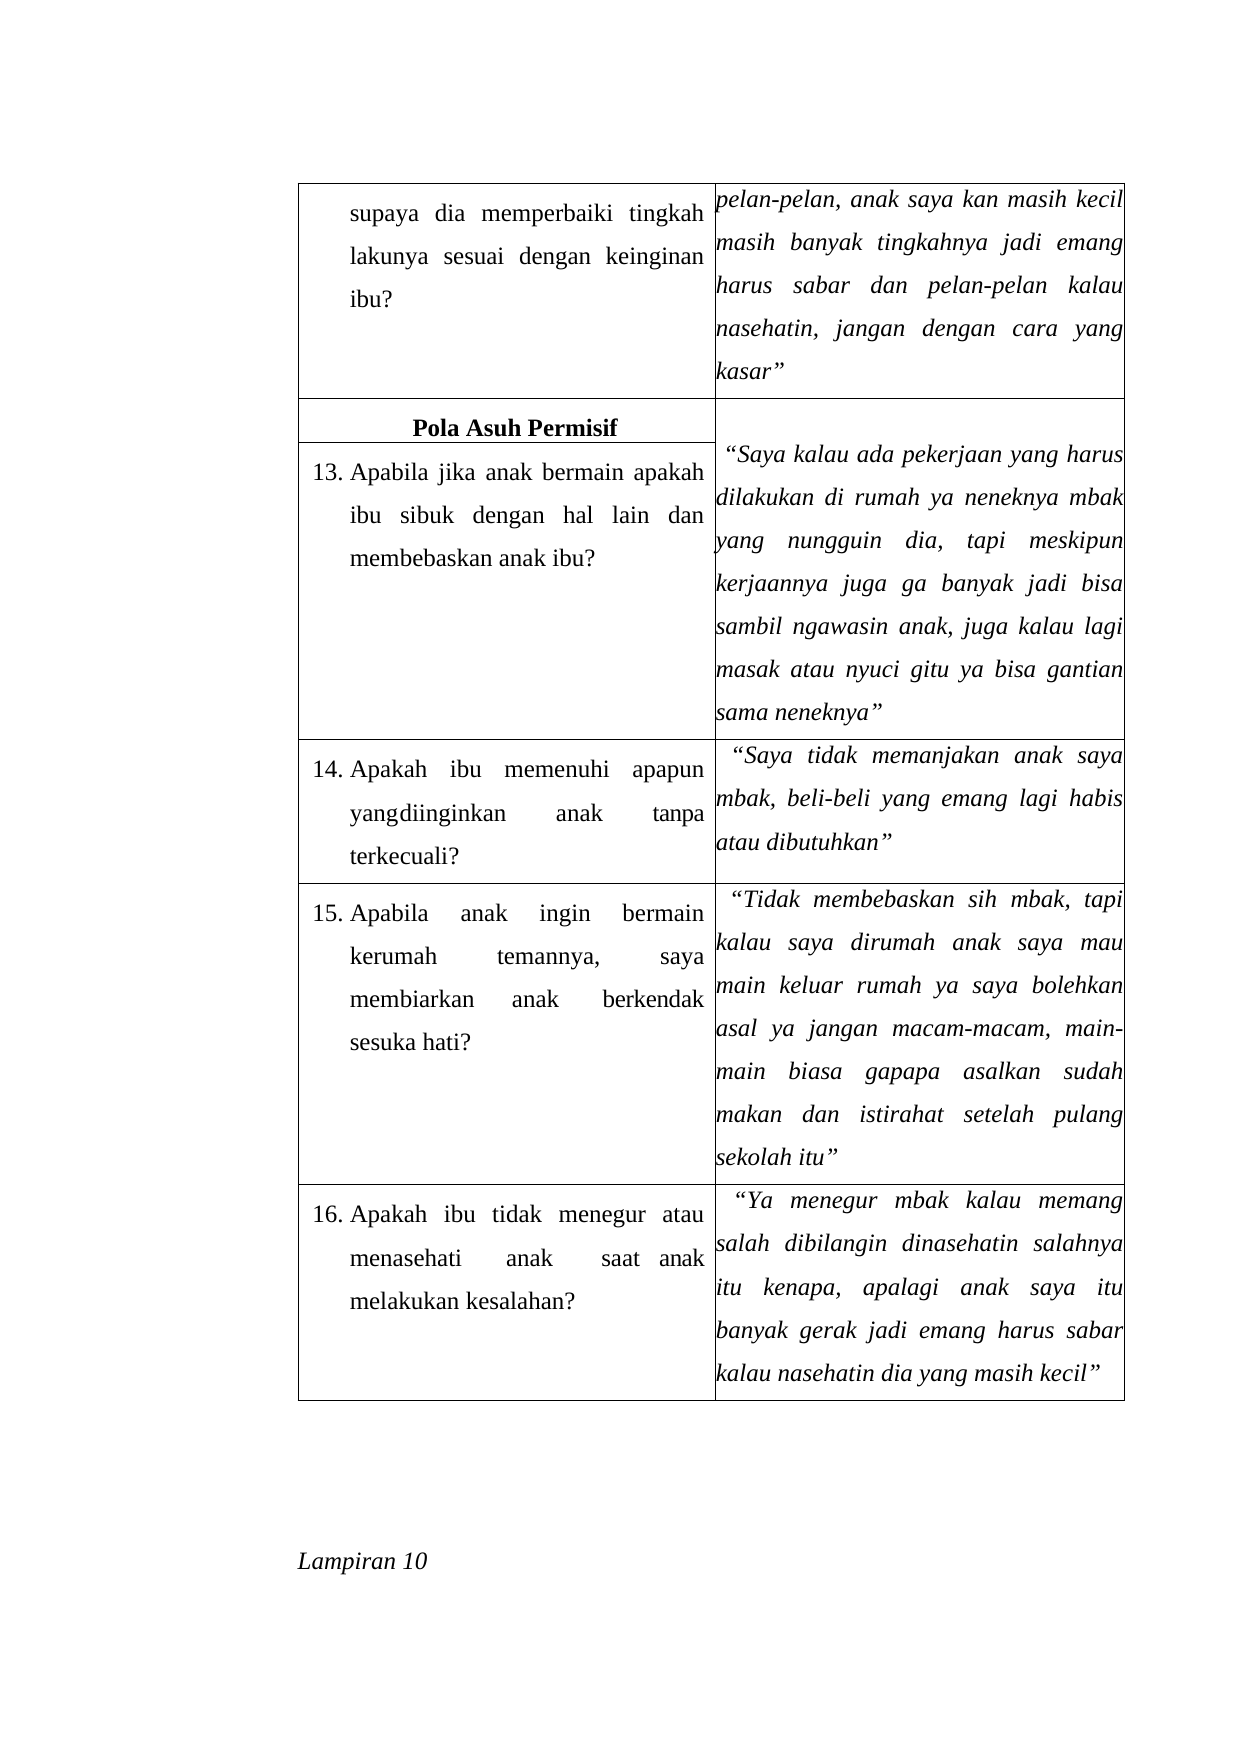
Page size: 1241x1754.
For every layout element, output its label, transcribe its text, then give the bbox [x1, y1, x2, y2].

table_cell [716, 184, 1124, 398]
table_cell “Saya kalau ada pekerjaan yang harus dilakukan di rumah ya neneknya mbak yang nungguin dia, tapi meskipun kerjaannya juga ga banyak jadi bisa sambil ngawasin anak, juga kalau lagi masak atau nyuci gitu ya bisa gantian sama neneknya” [716, 399, 1124, 739]
table_cell Apabila jika anak bermain apakah ibu sibuk dengan hal lain dan membebaskan anak ibu? [299, 443, 715, 739]
table_cell “Ya menegur mbak kalau memang salah dibilangin dinasehatin salahnya itu kenapa, apalagi anak saya itu banyak gerak jadi emang harus sabar kalau nasehatin dia yang masih kecil” [716, 1185, 1124, 1400]
table_cell Apakah ibu memenuhi apapun yang diinginkan anak tanpa terkecuali? [299, 740, 715, 883]
table_cell “Saya tidak memanjakan anak saya mbak, beli-beli yang emang lagi habis atau dibutuhkan” [716, 740, 1124, 883]
table_cell “Tidak membebaskan sih mbak, tapi kalau saya dirumah anak saya mau main keluar rumah ya saya bolehkan asal ya jangan macam-macam, main-main biasa gapapa asalkan sudah makan dan istirahat setelah pulang sekolah itu” [716, 884, 1124, 1184]
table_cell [299, 184, 715, 398]
text Lampiran 10 [297, 1546, 1063, 1575]
table_cell Apakah ibu tidak menegur atau menasehati anak saat anak melakukan kesalahan? [299, 1185, 715, 1400]
table_cell Pola Asuh Permisif [299, 399, 715, 442]
table_cell Apabila anak ingin bermain kerumah temannya, saya membiarkan anak berkendak sesuka hati? [299, 884, 715, 1184]
